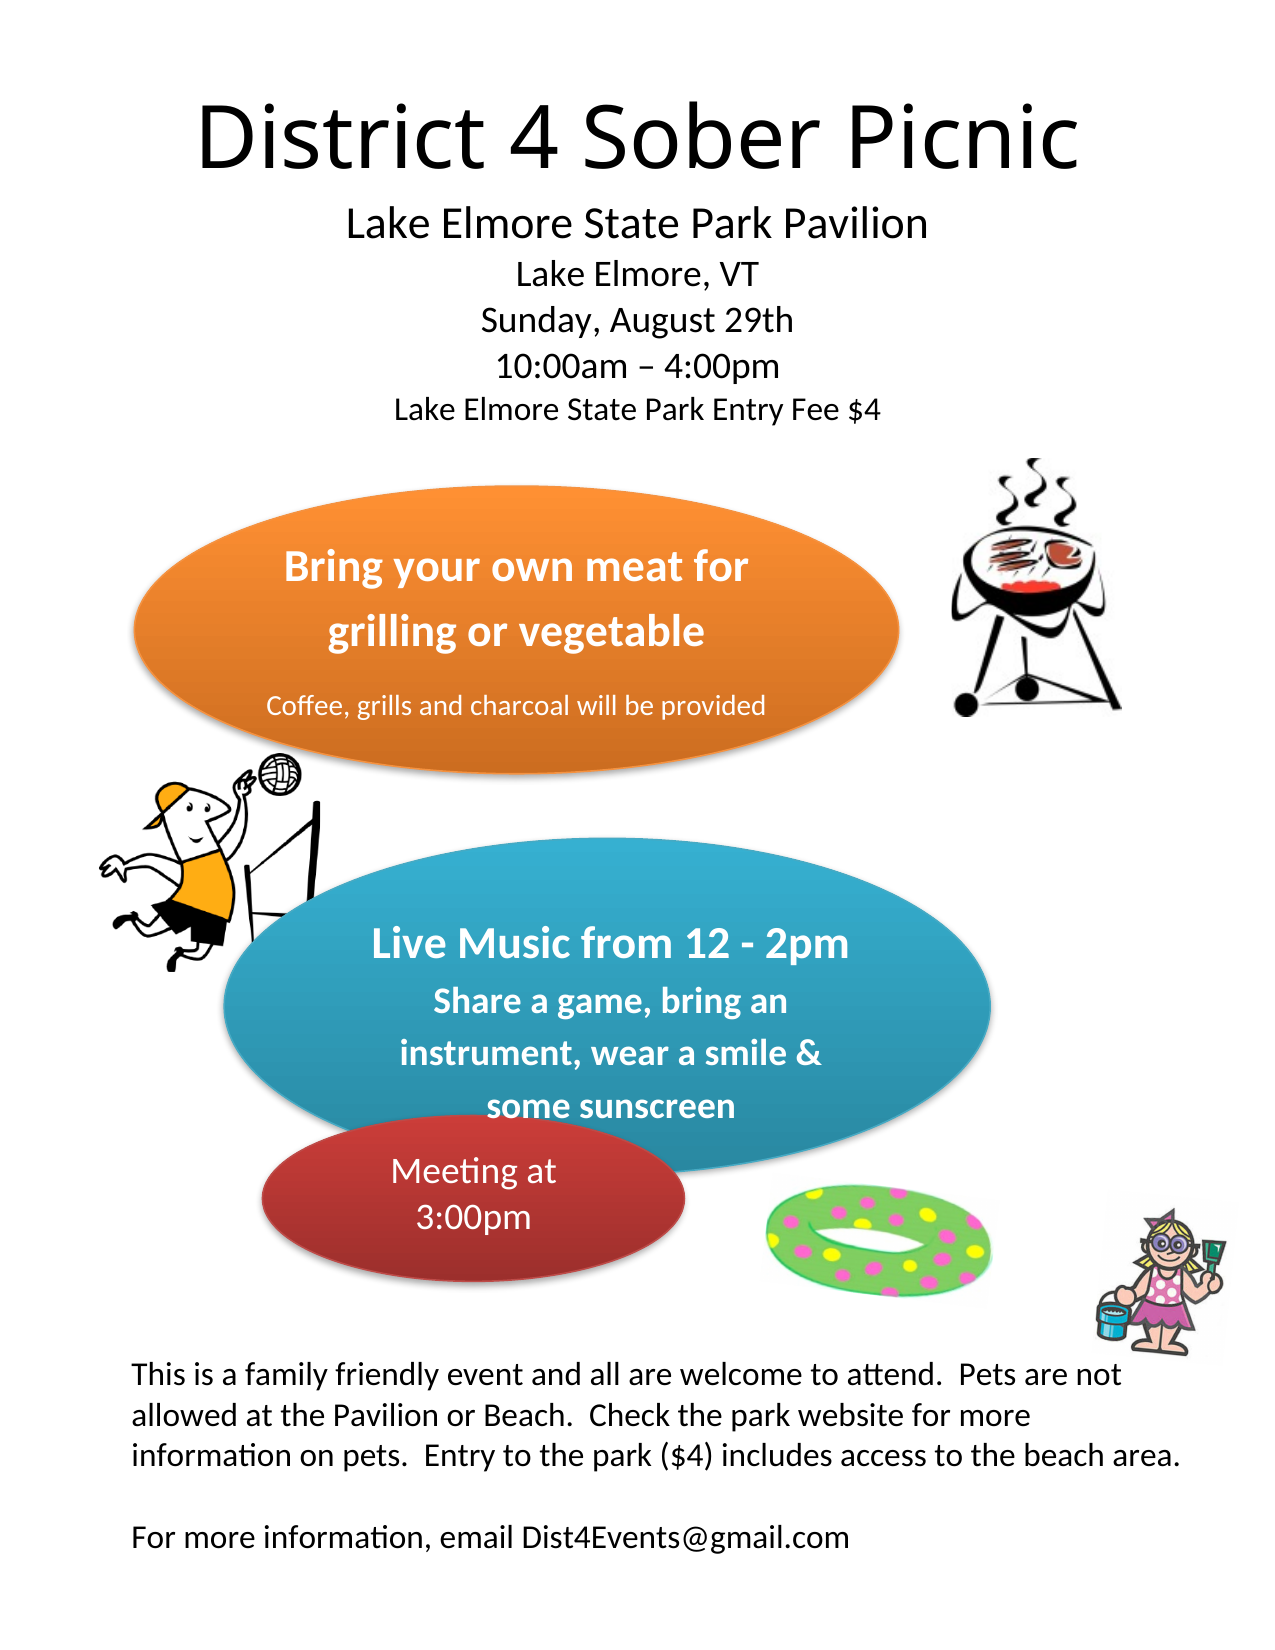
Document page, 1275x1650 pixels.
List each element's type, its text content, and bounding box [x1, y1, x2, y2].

text This is a family friendly event and all are welcome to attend. Pets are not allowed at the Pavilion or Beach. Check the park website for more information on pets. Entry to the park ($4) includes access to the beach area. [131, 1353, 1200, 1475]
text For more information, email Dist4Events@gmail.com [131, 1516, 1200, 1557]
picture [1092, 1190, 1238, 1365]
text Lake Elmore State Park Entry Fee $4 [75, 388, 1200, 428]
text Lake Elmore State Park Pavilion [75, 194, 1200, 250]
text 10:00am – 4:00pm [75, 342, 1200, 388]
text District 4 Sober Picnic [75, 75, 1200, 194]
text Sunday, August 29th [75, 296, 1200, 342]
picture [760, 1173, 999, 1308]
picture [98, 753, 321, 972]
picture [951, 458, 1122, 717]
text Lake Elmore, VT [75, 250, 1200, 296]
